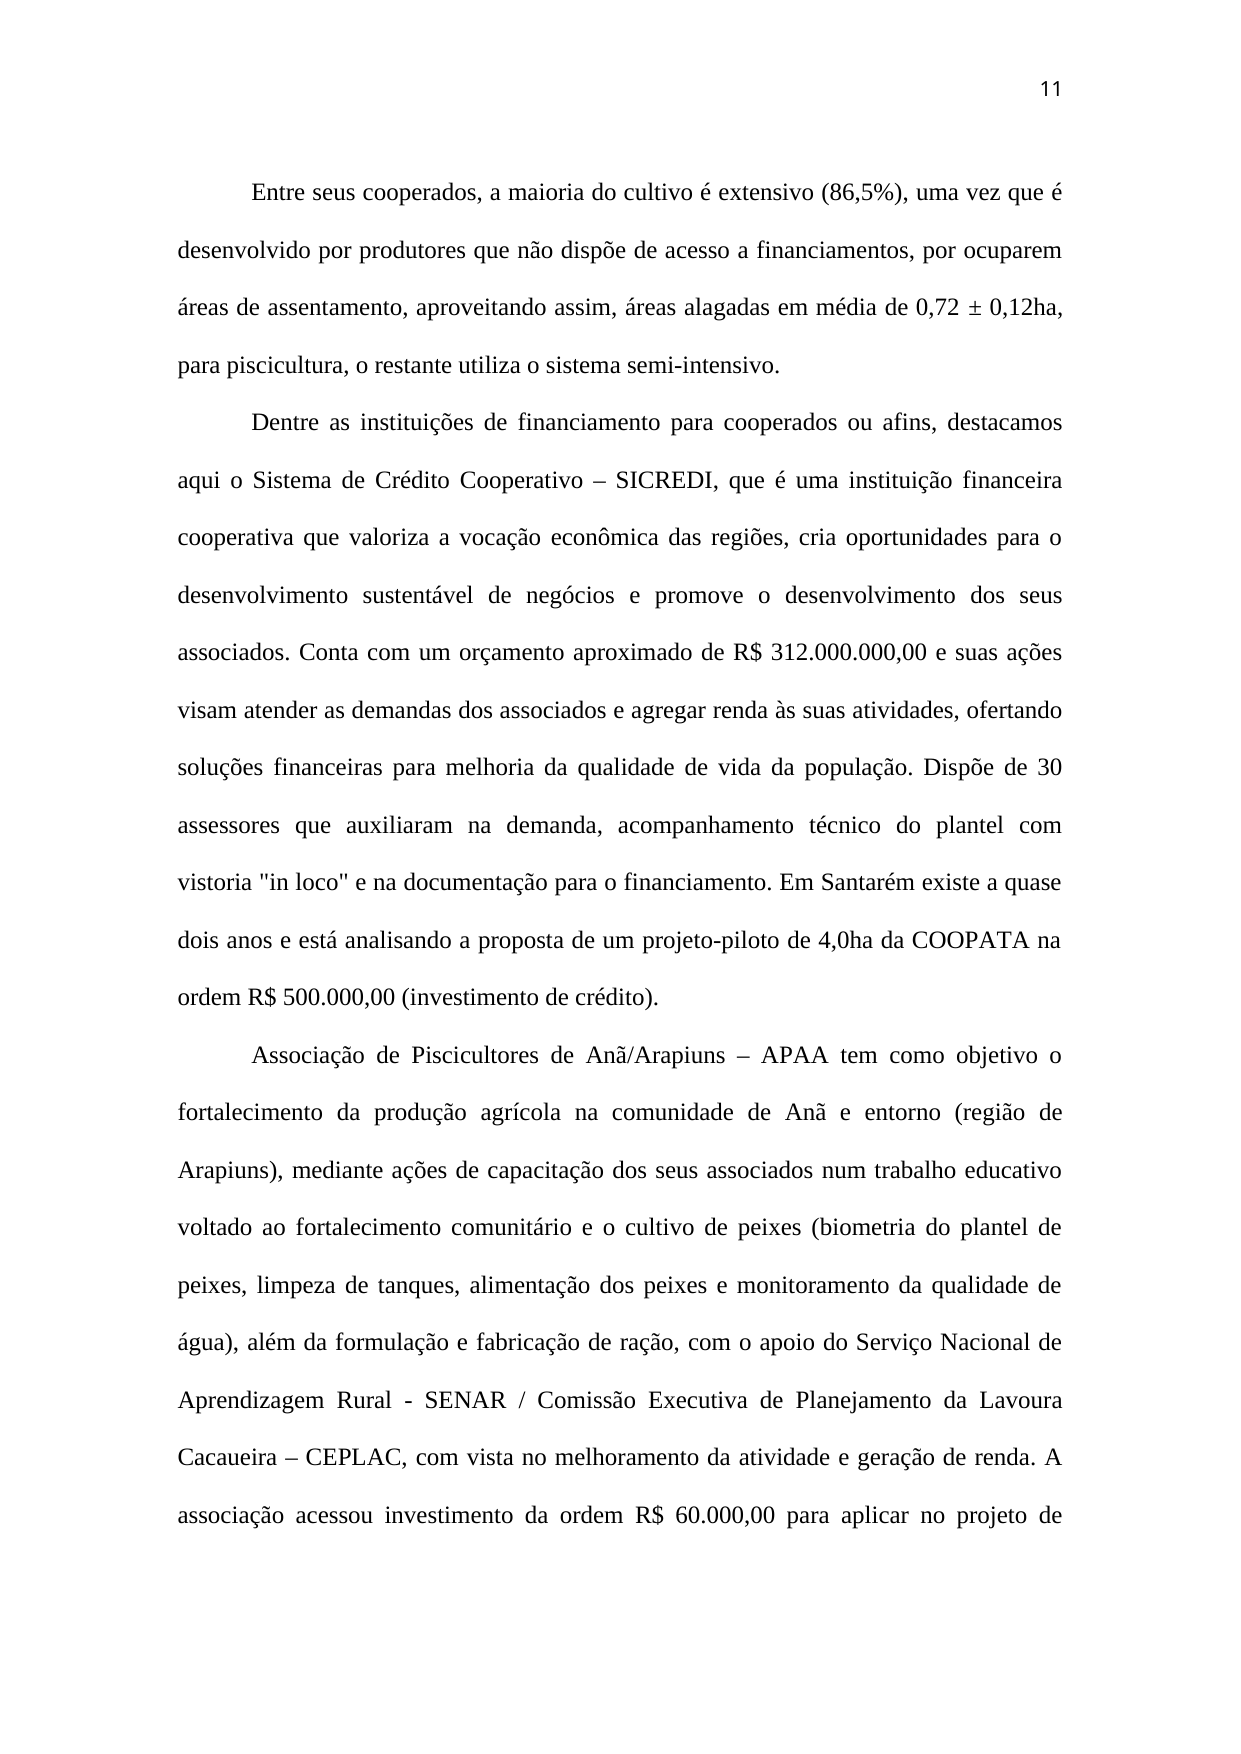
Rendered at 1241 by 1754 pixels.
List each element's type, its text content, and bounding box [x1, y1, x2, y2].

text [177, 1040, 1063, 1528]
text Dentre as instituições de financiamento para cooperados ou afins, destacamos aqui o Sistema de Crédito Cooperativo – SICREDI, que é uma instituição financeira cooperativa que valoriza a vocação econômica das regiões, cria oportunidades para o desenvolvimento sustentável de negócios e promove o desenvolvimento dos seus associados. Conta com um orçamento aproximado de R$ 312.000.000,00 e suas ações visam atender as demandas dos associados e agregar renda às suas atividades, ofertando soluções financeiras para melhoria da qualidade de vida da população. Dispõe de 30 assessores que auxiliaram na demanda, acompanhamento técnico do plantel com vistoria "in loco" e na documentação para o financiamento. Em Santarém existe a quase dois anos e está analisando a proposta de um projeto-piloto de 4,0ha da COOPATA na ordem R$ 500.000,00 (investimento de crédito). [177, 407, 1063, 1011]
text Entre seus cooperados, a maioria do cultivo é extensivo (86,5%), uma vez que é desenvolvido por produtores que não dispõe de acesso a financiamentos, por ocuparem áreas de assentamento, aproveitando assim, áreas alagadas em média de 0,72 ± 0,12ha, para piscicultura, o restante utiliza o sistema semi-intensivo. [177, 177, 1063, 378]
